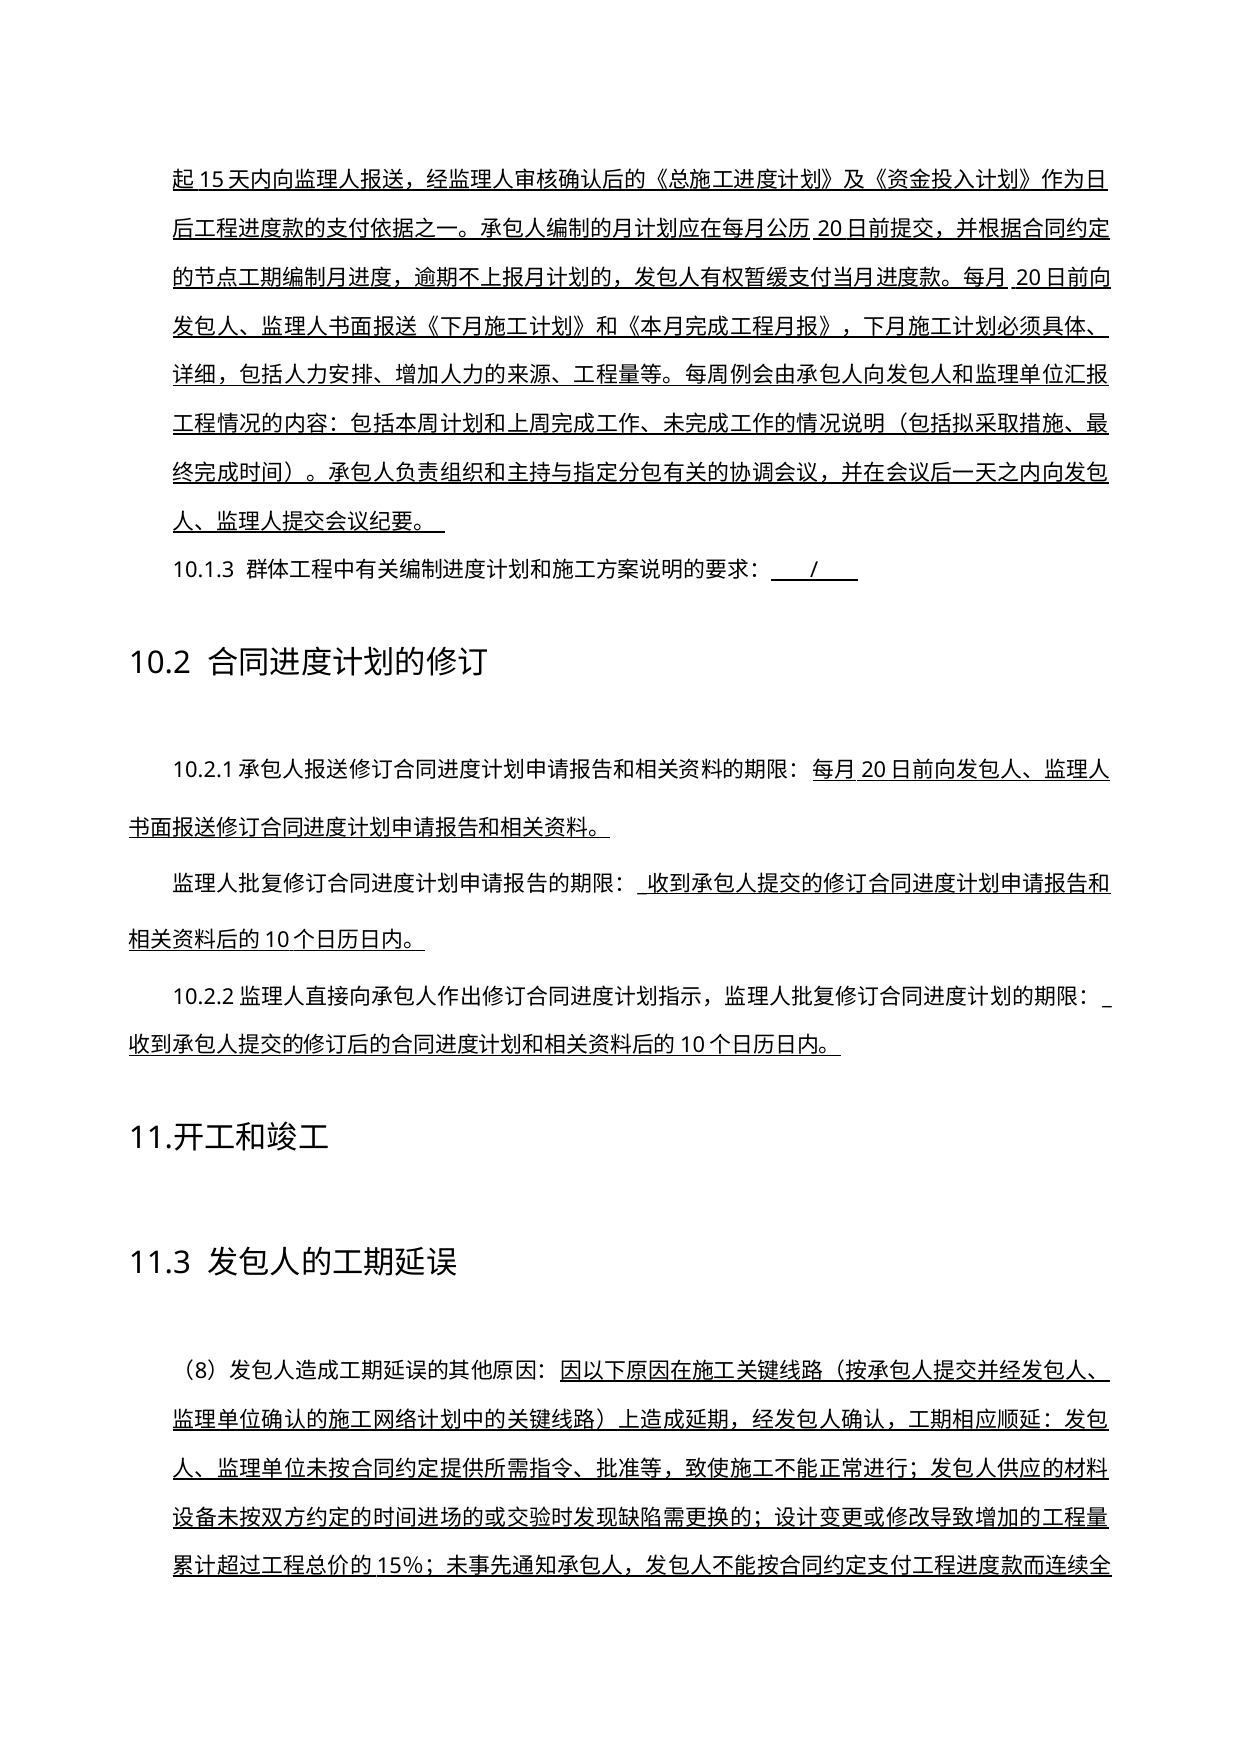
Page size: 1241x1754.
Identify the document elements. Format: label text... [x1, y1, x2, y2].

text 10.1.3 群体工程中有关编制进度计划和施工方案说明的要求： / [172, 552, 1111, 584]
subtitle 11.开工和竣工 [129, 1103, 1111, 1168]
subtitle 11.3 发包人的工期延误 [129, 1228, 1111, 1293]
text 监理人批复修订合同进度计划申请报告的期限：_收到承包人提交的修订合同进度计划申请报告和相关资料后的10个日历日内。 [129, 865, 1111, 955]
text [172, 1353, 1111, 1575]
subtitle 10.2 合同进度计划的修订 [129, 627, 1111, 692]
text 10.2.2监理人直接向承包人作出修订合同进度计划指示，监理人批复修订合同进度计划的期限：_收到承包人提交的修订后的合同进度计划和相关资料后的10个日历日内。 [129, 978, 1111, 1060]
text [172, 162, 1111, 536]
text 10.2.1承包人报送修订合同进度计划申请报告和相关资料的期限：每月20日前向发包人、监理人书面报送修订合同进度计划申请报告和相关资料。 [129, 752, 1111, 842]
